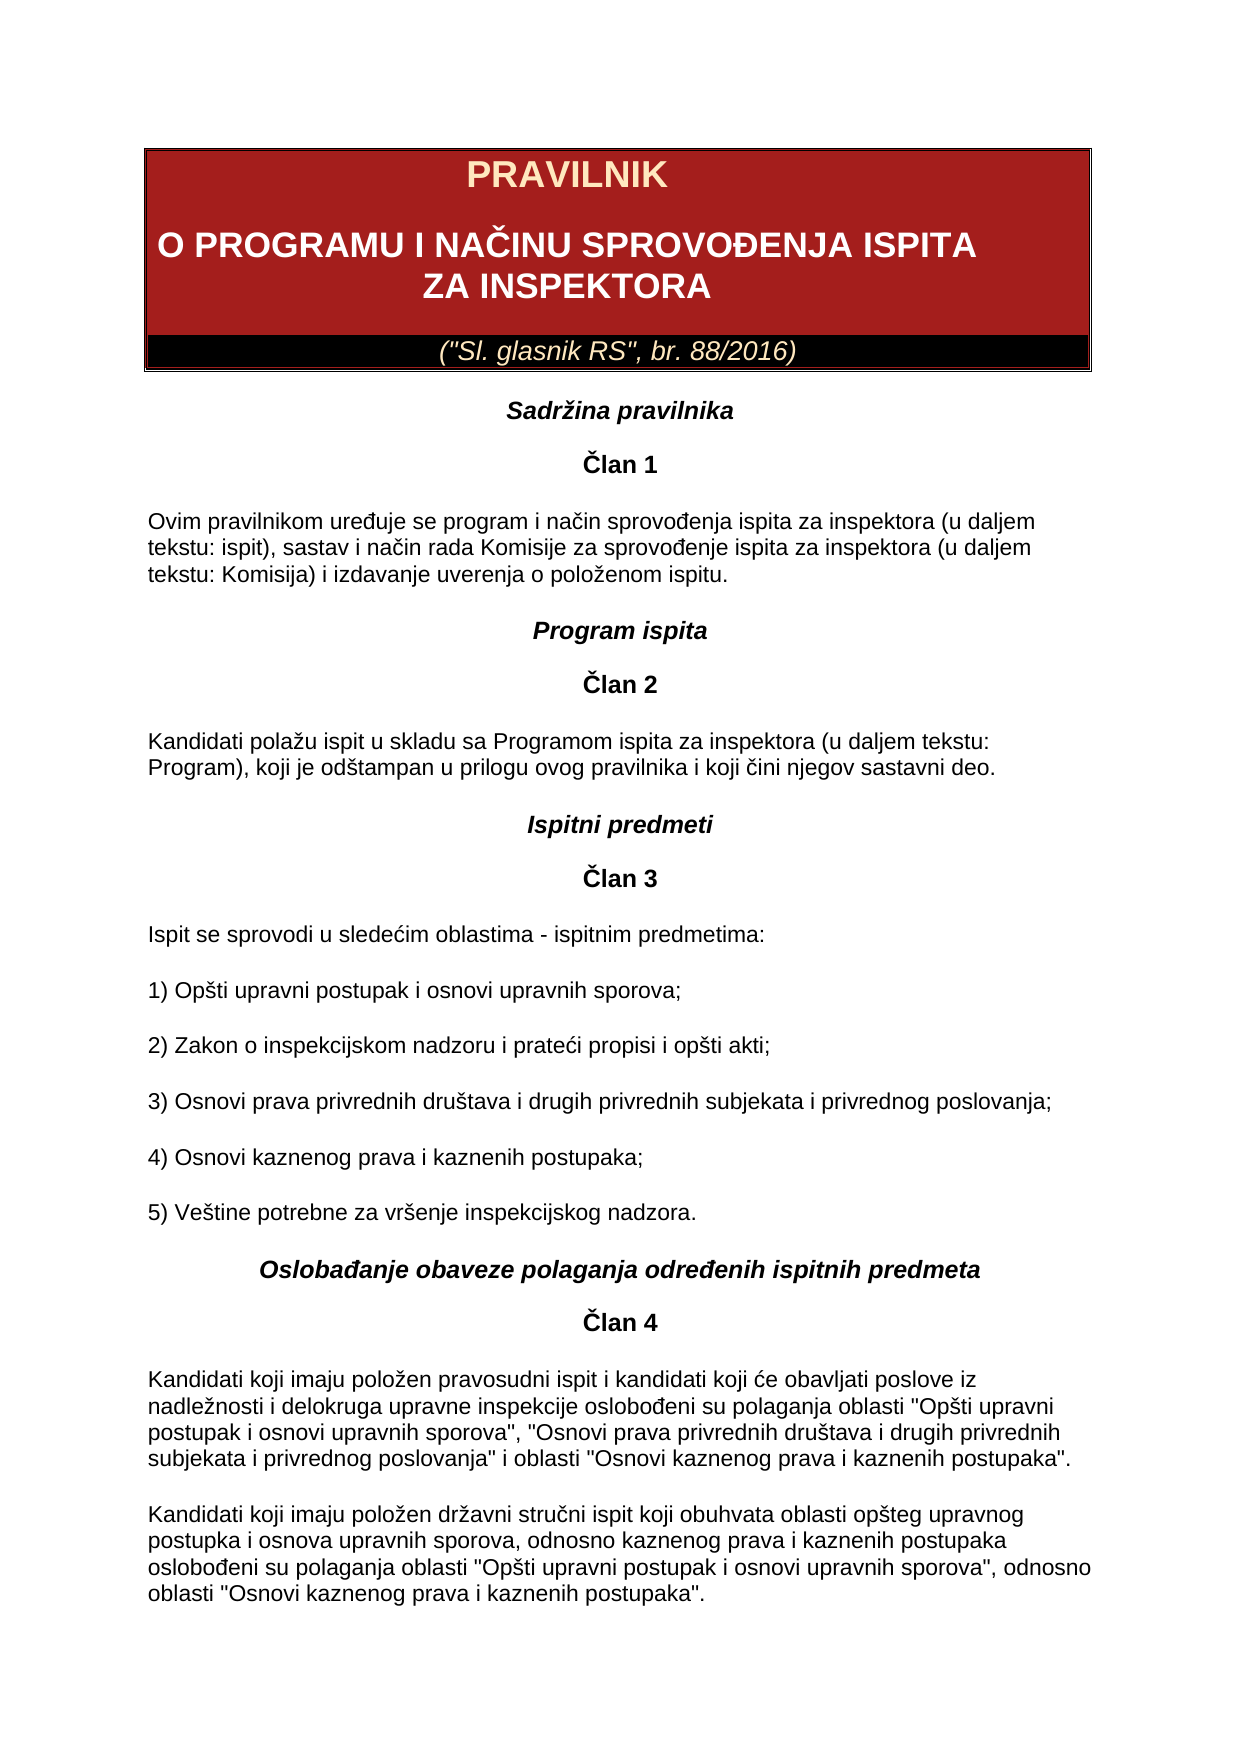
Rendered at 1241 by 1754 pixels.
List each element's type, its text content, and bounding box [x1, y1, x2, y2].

text Član 3 [148, 863, 1093, 892]
text Ispit se sprovodi u sledećim oblastima - ispitnim predmetima: [148, 921, 1093, 948]
text Kandidati koji imaju položen pravosudni ispit i kandidati koji će obavljati poslove iz nadležnosti i delokruga upravne inspekcije oslobođeni su polaganja oblasti "Opšti upravni postupak i osnovi upravnih sporova", "Osnovi prava privrednih društava i drugih privrednih subjekata i privrednog poslovanja" i oblasti "Osnovi kaznenog prava i kaznenih postupaka". [148, 1366, 1093, 1472]
text 4) Osnovi kaznenog prava i kaznenih postupaka; [148, 1143, 1093, 1170]
table_header PRAVILNIK O PROGRAMU I NAČINU SPROVOĐENJA ISPITA ZA INSPEKTORA ("Sl. glasnik RS", br. 88/2016) [147, 151, 1089, 368]
text Član 1 [148, 450, 1093, 479]
text Ispitni predmeti [148, 810, 1093, 838]
text Sadržina pravilnika [148, 396, 1093, 425]
text Kandidati polažu ispit u skladu sa Programom ispita za inspektora (u daljem tekstu: Program), koji je odštampan u prilogu ovog pravilnika i koji čini njegov sastavni deo. [148, 728, 1093, 781]
text Član 4 [148, 1308, 1093, 1337]
text 2) Zakon o inspekcijskom nadzoru i prateći propisi i opšti akti; [148, 1032, 1093, 1059]
text 1) Opšti upravni postupak i osnovi upravnih sporova; [148, 977, 1093, 1003]
text Član 2 [148, 670, 1093, 699]
text Kandidati koji imaju položen državni stručni ispit koji obuhvata oblasti opšteg upravnog postupka i osnova upravnih sporova, odnosno kaznenog prava i kaznenih postupaka oslobođeni su polaganja oblasti "Opšti upravni postupak i osnovi upravnih sporova", odnosno oblasti "Osnovi kaznenog prava i kaznenih postupaka". [148, 1501, 1093, 1606]
text 3) Osnovi prava privrednih društava i drugih privrednih subjekata i privrednog poslovanja; [148, 1088, 1093, 1114]
text Oslobađanje obaveze polaganja određenih ispitnih predmeta [148, 1254, 1093, 1283]
text Program ispita [148, 616, 1093, 645]
text 5) Veštine potrebne za vršenje inspekcijskog nadzora. [148, 1199, 1093, 1225]
text Ovim pravilnikom uređuje se program i način sprovođenja ispita za inspektora (u daljem tekstu: ispit), sastav i način rada Komisije za sprovođenje ispita za inspektora (u daljem tekstu: Komisija) i izdavanje uverenja o položenom ispitu. [148, 508, 1093, 587]
